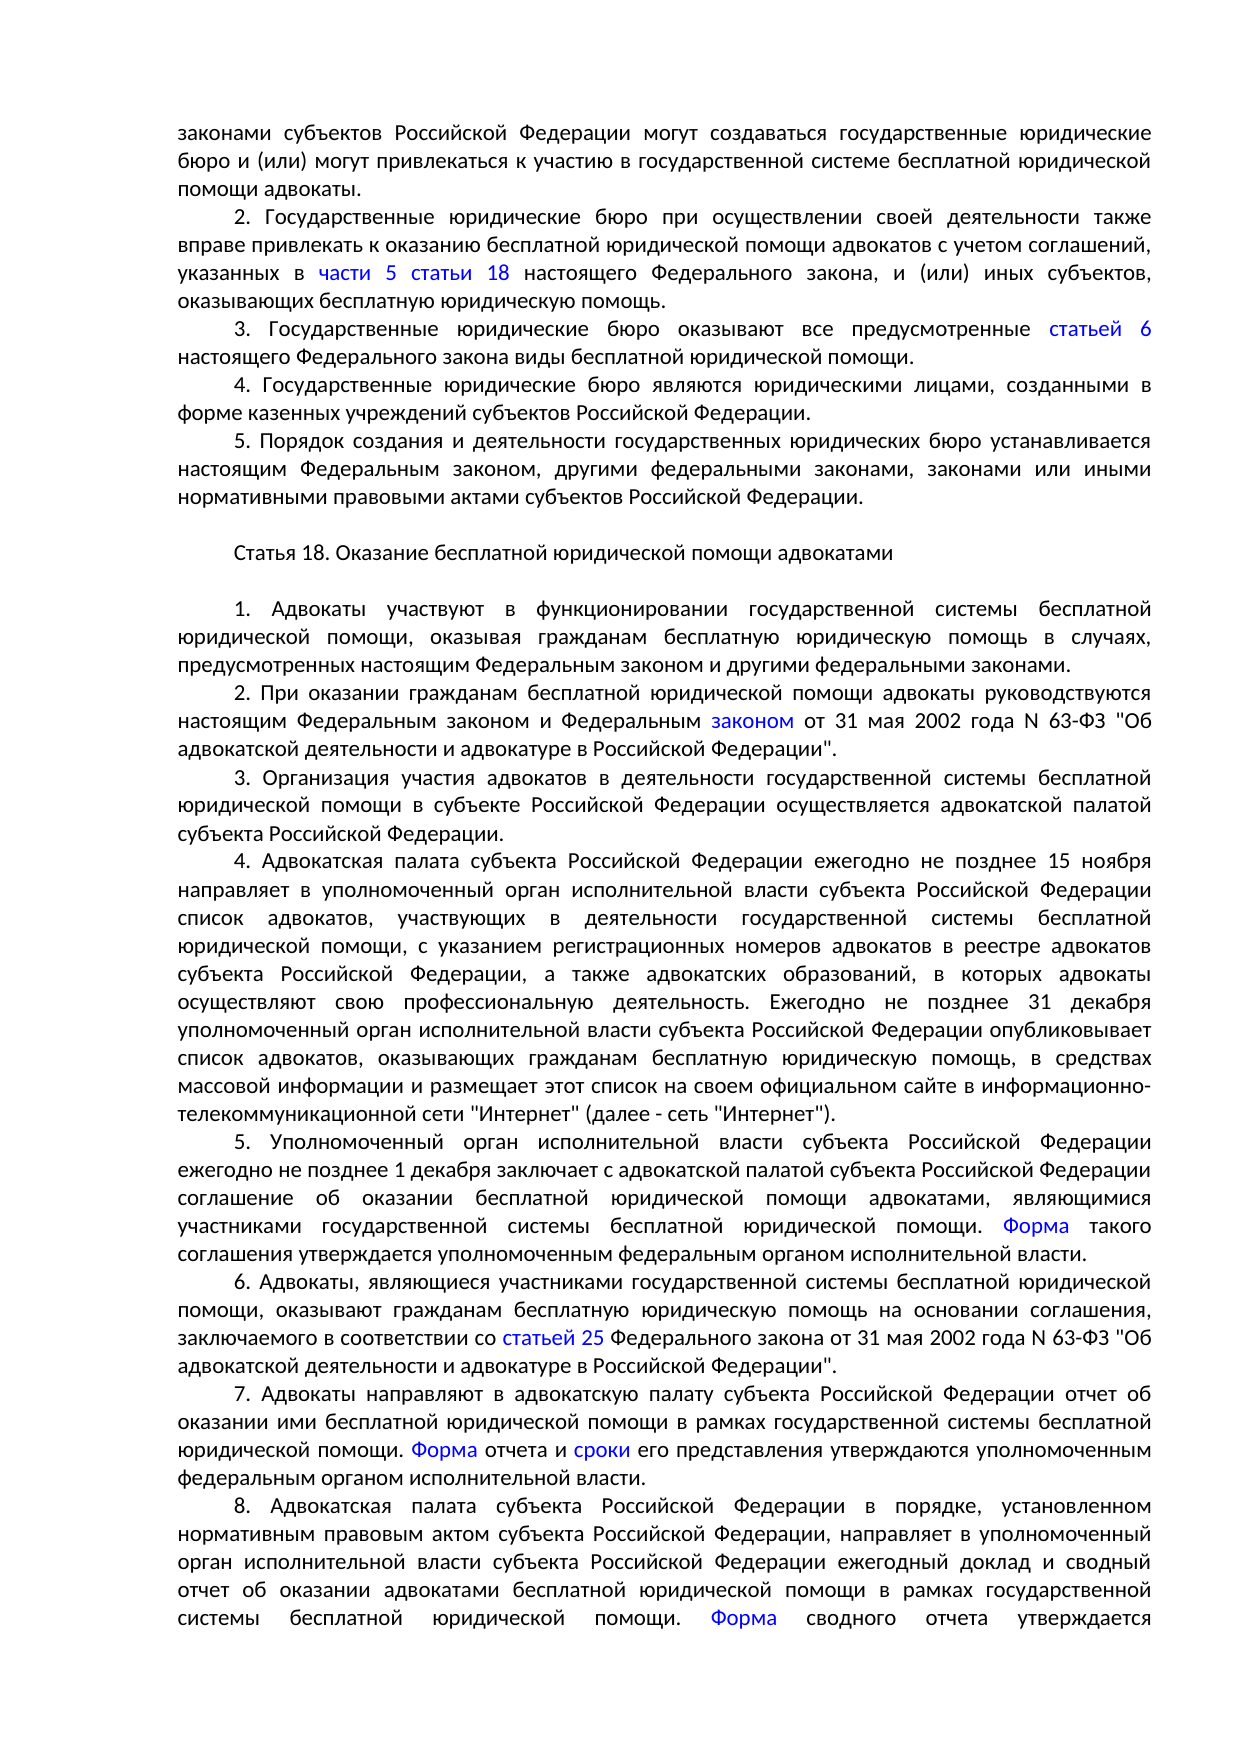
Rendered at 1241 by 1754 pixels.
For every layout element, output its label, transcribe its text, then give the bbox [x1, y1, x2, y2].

text 5. Порядок создания и деятельности государственных юридических бюро устанавливается настоящим Федеральным законом, другими федеральными законами, законами или иными нормативными правовыми актами субъектов Российской Федерации. [177, 426, 1152, 510]
text 5. Уполномоченный орган исполнительной власти субъекта Российской Федерации ежегодно не позднее 1 декабря заключает с адвокатской палатой субъекта Российской Федерации соглашение об оказании бесплатной юридической помощи адвокатами, являющимися участниками государственной системы бесплатной юридической помощи. Форма такого соглашения утверждается уполномоченным федеральным органом исполнительной власти. [177, 1127, 1152, 1267]
text 4. Адвокатская палата субъекта Российской Федерации ежегодно не позднее 15 ноября направляет в уполномоченный орган исполнительной власти субъекта Российской Федерации список адвокатов, участвующих в деятельности государственной системы бесплатной юридической помощи, с указанием регистрационных номеров адвокатов в реестре адвокатов субъекта Российской Федерации, а также адвокатских образований, в которых адвокаты осуществляют свою профессиональную деятельность. Ежегодно не позднее 31 декабря уполномоченный орган исполнительной власти субъекта Российской Федерации опубликовывает список адвокатов, оказывающих гражданам бесплатную юридическую помощь, в средствах массовой информации и размещает этот список на своем официальном сайте в информационно-телекоммуникационной сети "Интернет" (далее - сеть "Интернет"). [177, 847, 1152, 1127]
text 2. Государственные юридические бюро при осуществлении своей деятельности также вправе привлекать к оказанию бесплатной юридической помощи адвокатов с учетом соглашений, указанных в части 5 статьи 18 настоящего Федерального закона, и (или) иных субъектов, оказывающих бесплатную юридическую помощь. [177, 202, 1152, 314]
text 4. Государственные юридические бюро являются юридическими лицами, созданными в форме казенных учреждений субъектов Российской Федерации. [177, 370, 1152, 426]
text 6. Адвокаты, являющиеся участниками государственной системы бесплатной юридической помощи, оказывают гражданам бесплатную юридическую помощь на основании соглашения, заключаемого в соответствии со статьей 25 Федерального закона от 31 мая 2002 года N 63-ФЗ "Об адвокатской деятельности и адвокатуре в Российской Федерации". [177, 1267, 1152, 1379]
text 1. Адвокаты участвуют в функционировании государственной системы бесплатной юридической помощи, оказывая гражданам бесплатную юридическую помощь в случаях, предусмотренных настоящим Федеральным законом и другими федеральными законами. [177, 594, 1152, 678]
text 2. При оказании гражданам бесплатной юридической помощи адвокаты руководствуются настоящим Федеральным законом и Федеральным законом от 31 мая 2002 года N 63-ФЗ "Об адвокатской деятельности и адвокатуре в Российской Федерации". [177, 678, 1152, 763]
text 3. Организация участия адвокатов в деятельности государственной системы бесплатной юридической помощи в субъекте Российской Федерации осуществляется адвокатской палатой субъекта Российской Федерации. [177, 763, 1152, 847]
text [177, 118, 1152, 202]
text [177, 1491, 1152, 1631]
text 7. Адвокаты направляют в адвокатскую палату субъекта Российской Федерации отчет об оказании ими бесплатной юридической помощи в рамках государственной системы бесплатной юридической помощи. Форма отчета и сроки его представления утверждаются уполномоченным федеральным органом исполнительной власти. [177, 1379, 1152, 1491]
text Статья 18. Оказание бесплатной юридической помощи адвокатами [177, 538, 1152, 566]
text 3. Государственные юридические бюро оказывают все предусмотренные статьей 6 настоящего Федерального закона виды бесплатной юридической помощи. [177, 314, 1152, 370]
